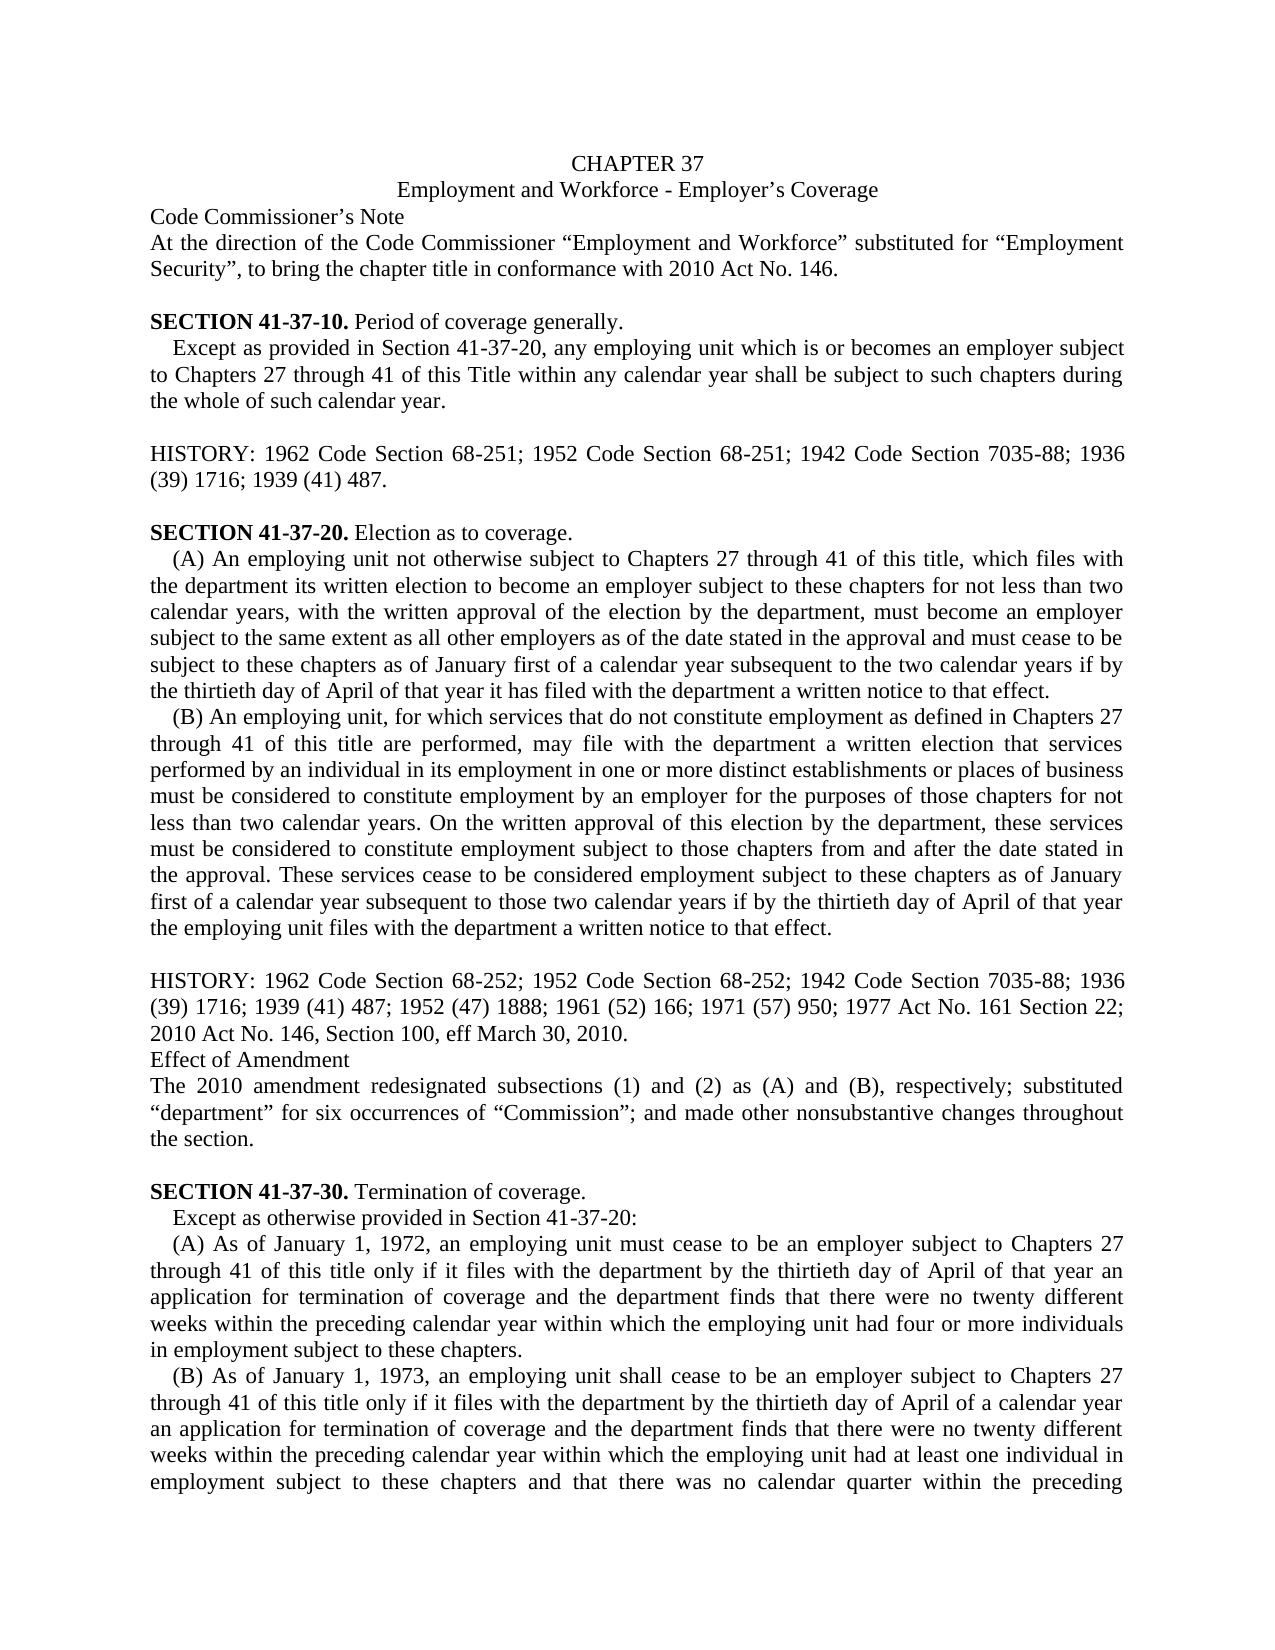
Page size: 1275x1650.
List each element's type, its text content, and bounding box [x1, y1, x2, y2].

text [150, 1362, 1125, 1494]
text The 2010 amendment redesignated subsections (1) and (2) as (A) and (B), respectively; substituted “department” for six occurrences of “Commission”; and made other nonsubstantive changes throughout the section. [150, 1072, 1125, 1151]
text (A) An employing unit not otherwise subject to Chapters 27 through 41 of this title, which files with the department its written election to become an employer subject to these chapters for not less than two calendar years, with the written approval of the election by the department, must become an employer subject to the same extent as all other employers as of the date stated in the approval and must cease to be subject to these chapters as of January first of a calendar year subsequent to the two calendar years if by the thirtieth day of April of that year it has filed with the department a written notice to that effect. [150, 545, 1125, 703]
text Except as provided in Section 41-37-20, any employing unit which is or becomes an employer subject to Chapters 27 through 41 of this Title within any calendar year shall be subject to such chapters during the whole of such calendar year. [150, 334, 1125, 413]
text Except as otherwise provided in Section 41-37-20: [150, 1204, 1125, 1231]
text At the direction of the Code Commissioner “Employment and Workforce” substituted for “Employment Security”, to bring the chapter title in conformance with 2010 Act No. 146. [150, 229, 1125, 282]
text HISTORY: 1962 Code Section 68-252; 1952 Code Section 68-252; 1942 Code Section 7035-88; 1936 (39) 1716; 1939 (41) 487; 1952 (47) 1888; 1961 (52) 166; 1971 (57) 950; 1977 Act No. 161 Section 22; 2010 Act No. 146, Section 100, eff March 30, 2010. [150, 967, 1125, 1046]
text SECTION 41-37-30. Termination of coverage. [150, 1178, 1125, 1204]
text CHAPTER 37 [150, 150, 1125, 176]
text (B) An employing unit, for which services that do not constitute employment as defined in Chapters 27 through 41 of this title are performed, may file with the department a written election that services performed by an individual in its employment in one or more distinct establishments or places of business must be considered to constitute employment by an employer for the purposes of those chapters for not less than two calendar years. On the written approval of this election by the department, these services must be considered to constitute employment subject to those chapters from and after the date stated in the approval. These services cease to be considered employment subject to these chapters as of January first of a calendar year subsequent to those two calendar years if by the thirtieth day of April of that year the employing unit files with the department a written notice to that effect. [150, 703, 1125, 941]
text SECTION 41-37-10. Period of coverage generally. [150, 308, 1125, 334]
text (A) As of January 1, 1972, an employing unit must cease to be an employer subject to Chapters 27 through 41 of this title only if it files with the department by the thirtieth day of April of that year an application for termination of coverage and the department finds that there were no twenty different weeks within the preceding calendar year within which the employing unit had four or more individuals in employment subject to these chapters. [150, 1231, 1125, 1362]
text HISTORY: 1962 Code Section 68-251; 1952 Code Section 68-251; 1942 Code Section 7035-88; 1936 (39) 1716; 1939 (41) 487. [150, 440, 1125, 493]
text SECTION 41-37-20. Election as to coverage. [150, 519, 1125, 545]
text Employment and Workforce - Employer’s Coverage [150, 176, 1125, 203]
text Effect of Amendment [150, 1046, 1125, 1072]
text Code Commissioner’s Note [150, 203, 1125, 229]
